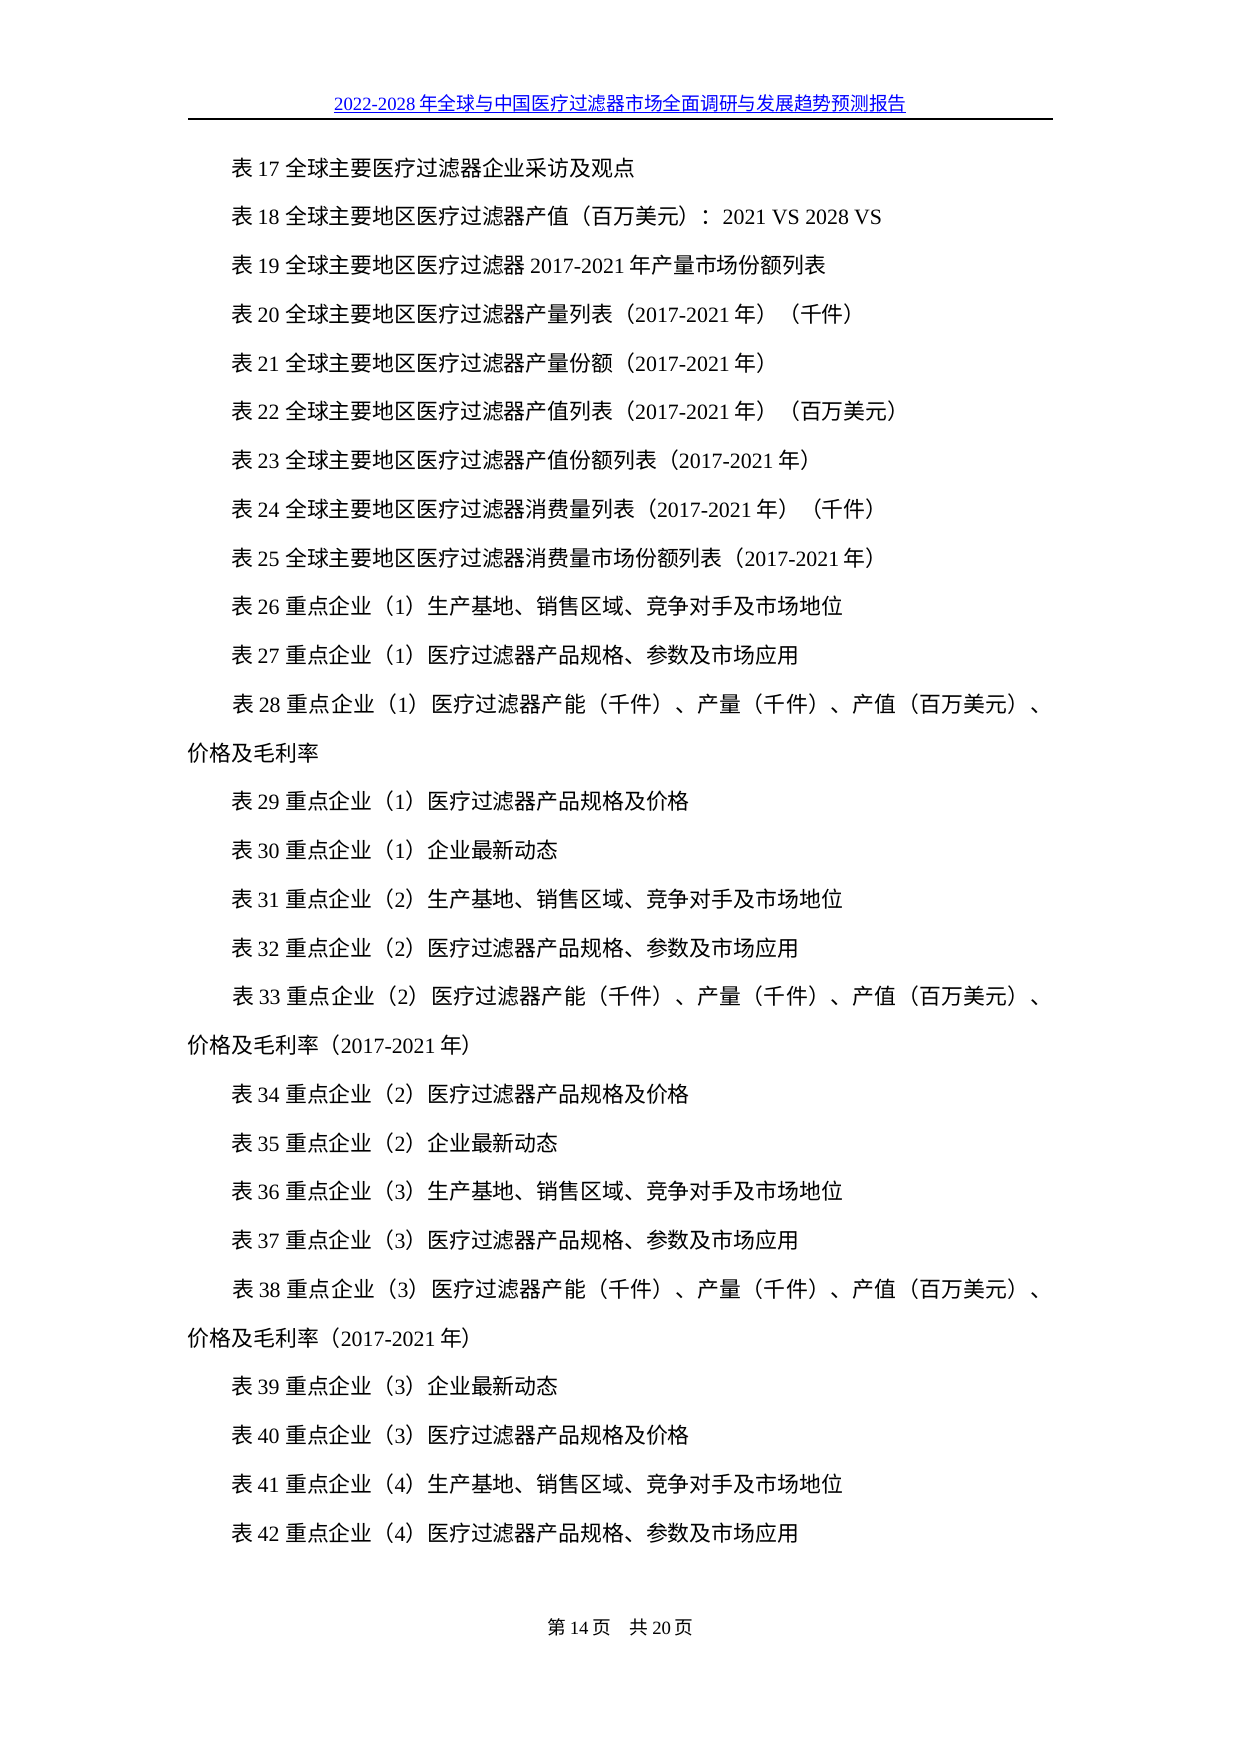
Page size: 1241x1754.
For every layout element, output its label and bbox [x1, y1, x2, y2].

text [187, 150, 1053, 1548]
